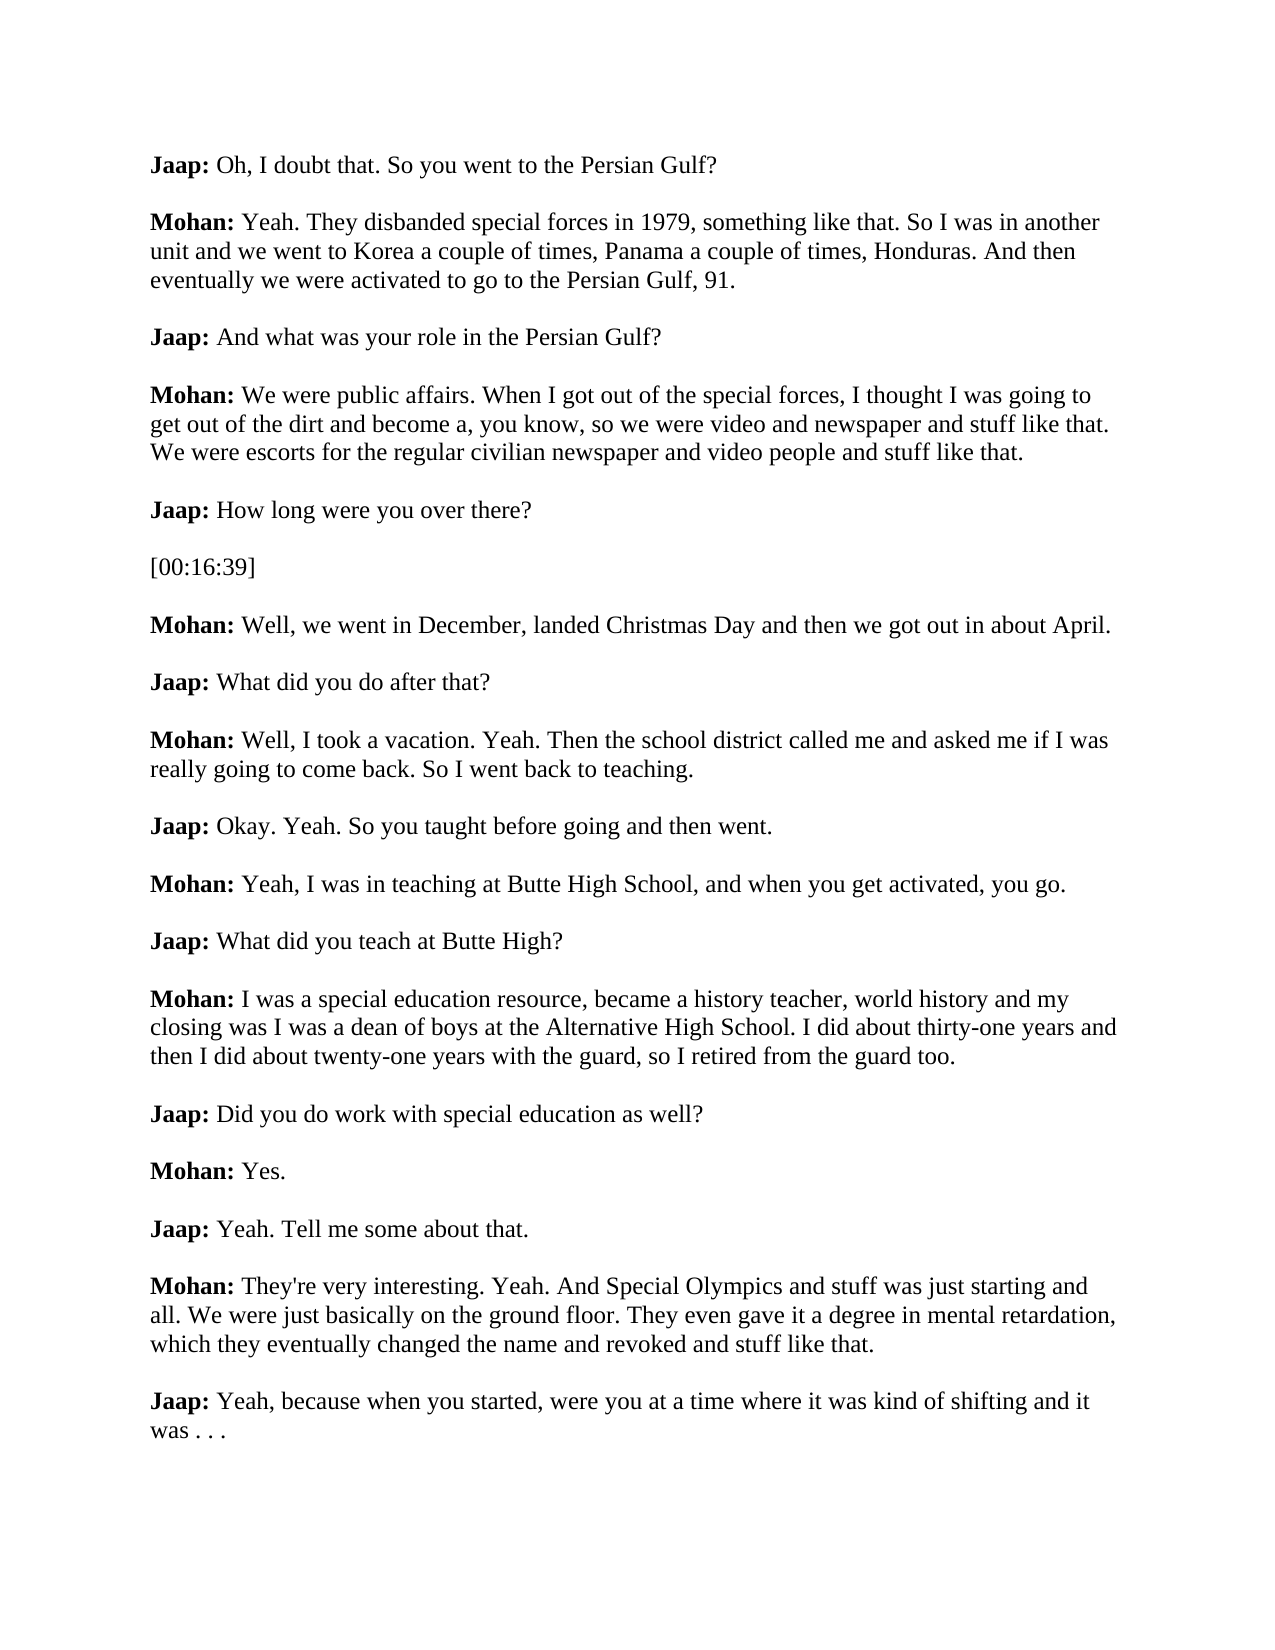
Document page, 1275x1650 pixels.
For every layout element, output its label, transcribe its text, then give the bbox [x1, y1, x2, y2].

text Jaap: Okay. Yeah. So you taught before going and then went. [150, 811, 1125, 840]
text Jaap: And what was your role in the Persian Gulf? [150, 322, 1125, 351]
text Jaap: What did you do after that? [150, 667, 1125, 696]
text Mohan: Yes. [150, 1156, 1125, 1185]
text [00:16:39] [150, 552, 1125, 581]
text Mohan: Yeah, I was in teaching at Butte High School, and when you get activated, you go. [150, 869, 1125, 897]
text Jaap: What did you teach at Butte High? [150, 926, 1125, 955]
text Jaap: How long were you over there? [150, 495, 1125, 524]
text Mohan: Well, we went in December, landed Christmas Day and then we got out in about April. [150, 610, 1125, 639]
text Mohan: Yeah. They disbanded special forces in 1979, something like that. So I was in another unit and we went to Korea a couple of times, Panama a couple of times, Honduras. And then eventually we were activated to go to the Persian Gulf, 91. [150, 207, 1125, 294]
text Jaap: Oh, I doubt that. So you went to the Persian Gulf? [150, 150, 1125, 179]
text Jaap: Yeah, because when you started, were you at a time where it was kind of shifting and it was . . . [150, 1386, 1125, 1444]
text Mohan: Well, I took a vacation. Yeah. Then the school district called me and asked me if I was really going to come back. So I went back to teaching. [150, 725, 1125, 782]
text Mohan: We were public affairs. When I got out of the special forces, I thought I was going to get out of the dirt and become a, you know, so we were video and newspaper and stuff like that. We were escorts for the regular civilian newspaper and video people and stuff like that. [150, 380, 1125, 466]
text Jaap: Yeah. Tell me some about that. [150, 1214, 1125, 1242]
text Jaap: Did you do work with special education as well? [150, 1099, 1125, 1127]
text Mohan: I was a special education resource, became a history teacher, world history and my closing was I was a dean of boys at the Alternative High School. I did about thirty-one years and then I did about twenty-one years with the guard, so I retired from the guard too. [150, 984, 1125, 1070]
text Mohan: They're very interesting. Yeah. And Special Olympics and stuff was just starting and all. We were just basically on the ground floor. They even gave it a degree in mental retardation, which they eventually changed the name and revoked and stuff like that. [150, 1271, 1125, 1357]
